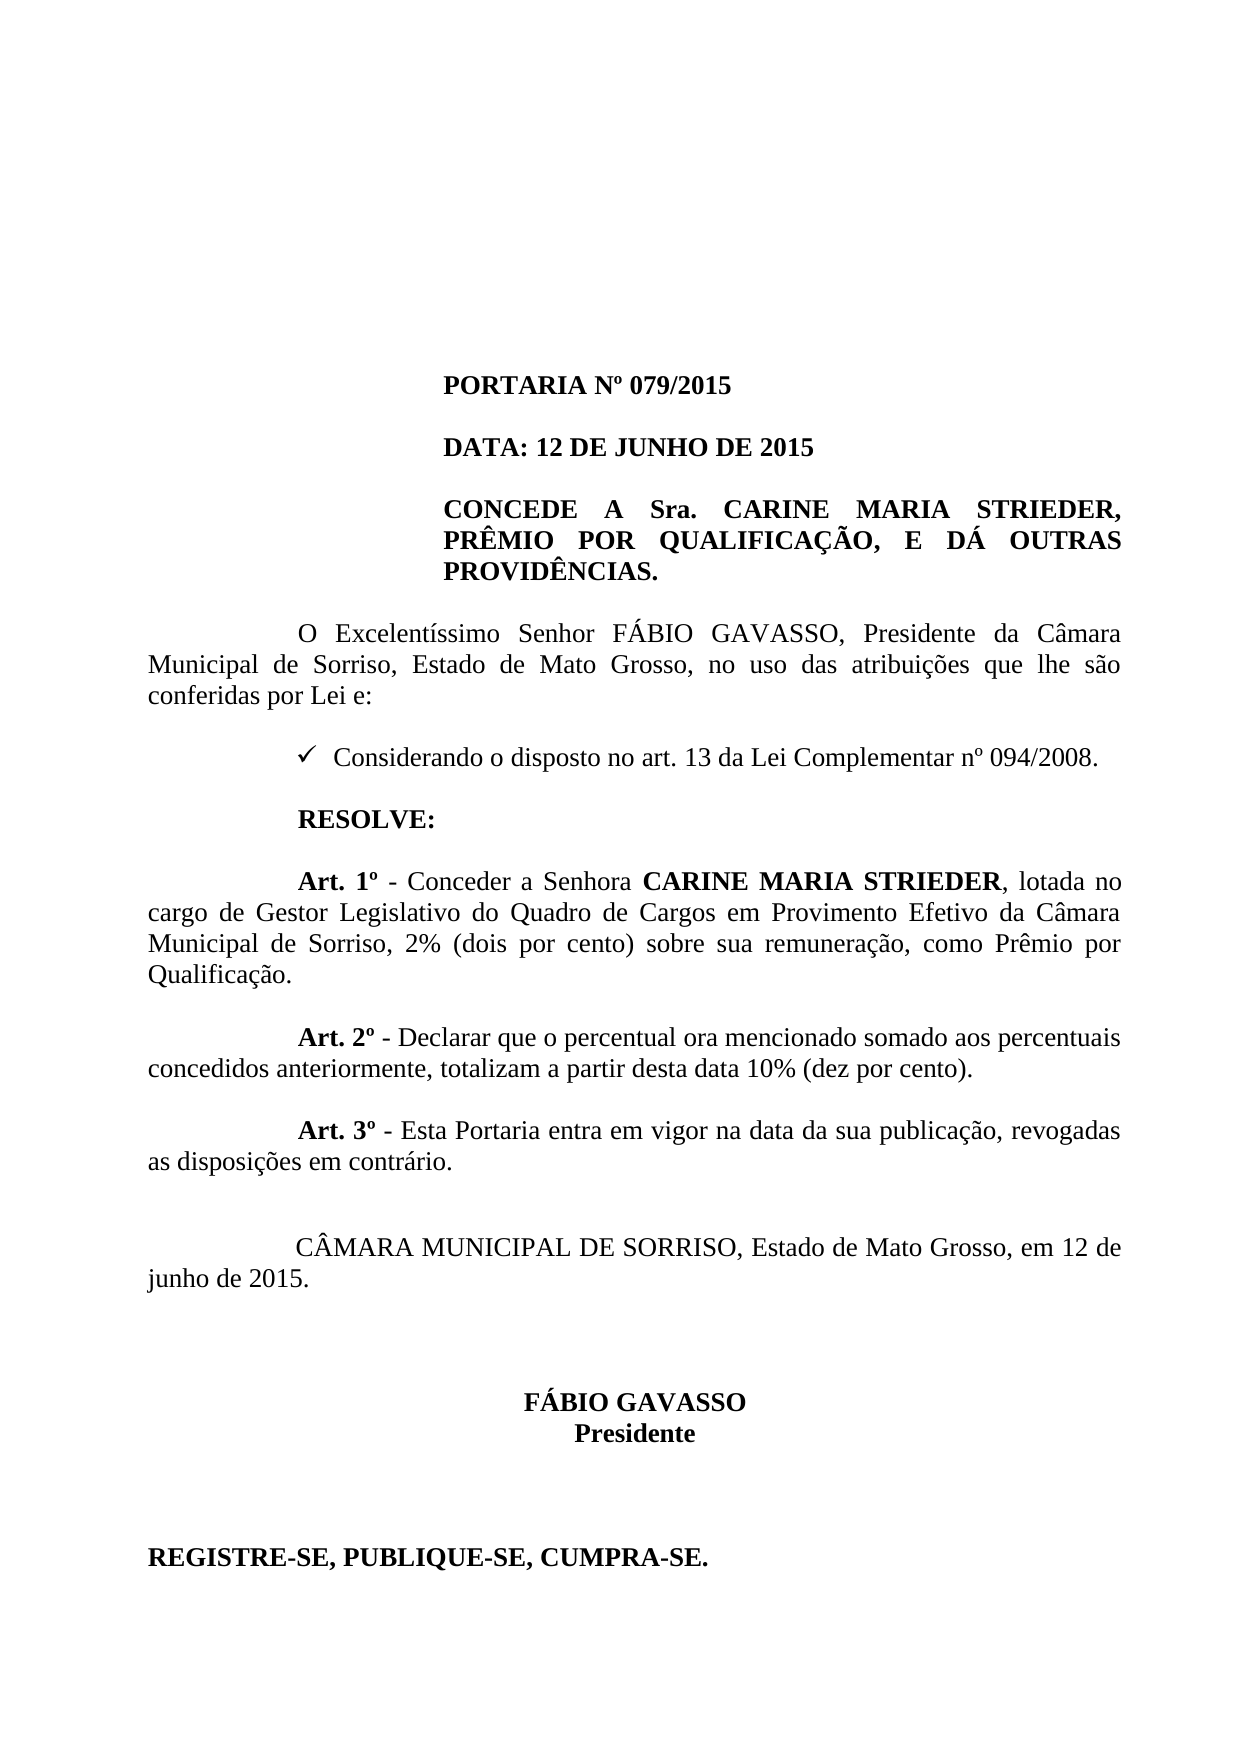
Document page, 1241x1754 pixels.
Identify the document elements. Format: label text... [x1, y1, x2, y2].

subtitle PORTARIA Nº 079/2015 [148, 369, 1122, 400]
text Art. 1º - Conceder a Senhora CARINE MARIA STRIEDER, lotada no cargo de Gestor Legislativo do Quadro de Cargos em Provimento Efetivo da Câmara Municipal de Sorriso, 2% (dois por cento) sobre sua remuneração, como Prêmio por Qualificação. [148, 866, 1122, 990]
text CÂMARA MUNICIPAL DE SORRISO, Estado de Mato Grosso, em 12 de junho de 2015. [148, 1231, 1122, 1293]
text CONCEDE A Sra. CARINE MARIA STRIEDER, PRÊMIO POR QUALIFICAÇÃO, E DÁ OUTRAS PROVIDÊNCIAS. [443, 493, 1122, 586]
text O Excelentíssimo Senhor FÁBIO GAVASSO, Presidente da Câmara Municipal de Sorriso, Estado de Mato Grosso, no uso das atribuições que lhe são conferidas por Lei e: [148, 617, 1122, 711]
subtitle DATA: 12 DE JUNHO DE 2015 [443, 431, 1122, 462]
text REGISTRE-SE, PUBLIQUE-SE, CUMPRA-SE. [148, 1542, 1122, 1573]
text Art. 2º - Declarar que o percentual ora mencionado somado aos percentuais concedidos anteriormente, totalizam a partir desta data 10% (dez por cento). [148, 1021, 1122, 1083]
text FÁBIO GAVASSO [148, 1386, 1122, 1417]
text Presidente [148, 1417, 1122, 1448]
list Considerando o disposto no art. 13 da Lei Complementar nº 094/2008. [248, 742, 1122, 773]
text Art. 3º - Esta Portaria entra em vigor na data da sua publicação, revogadas as disposições em contrário. [148, 1114, 1122, 1176]
text RESOLVE: [148, 804, 1122, 835]
